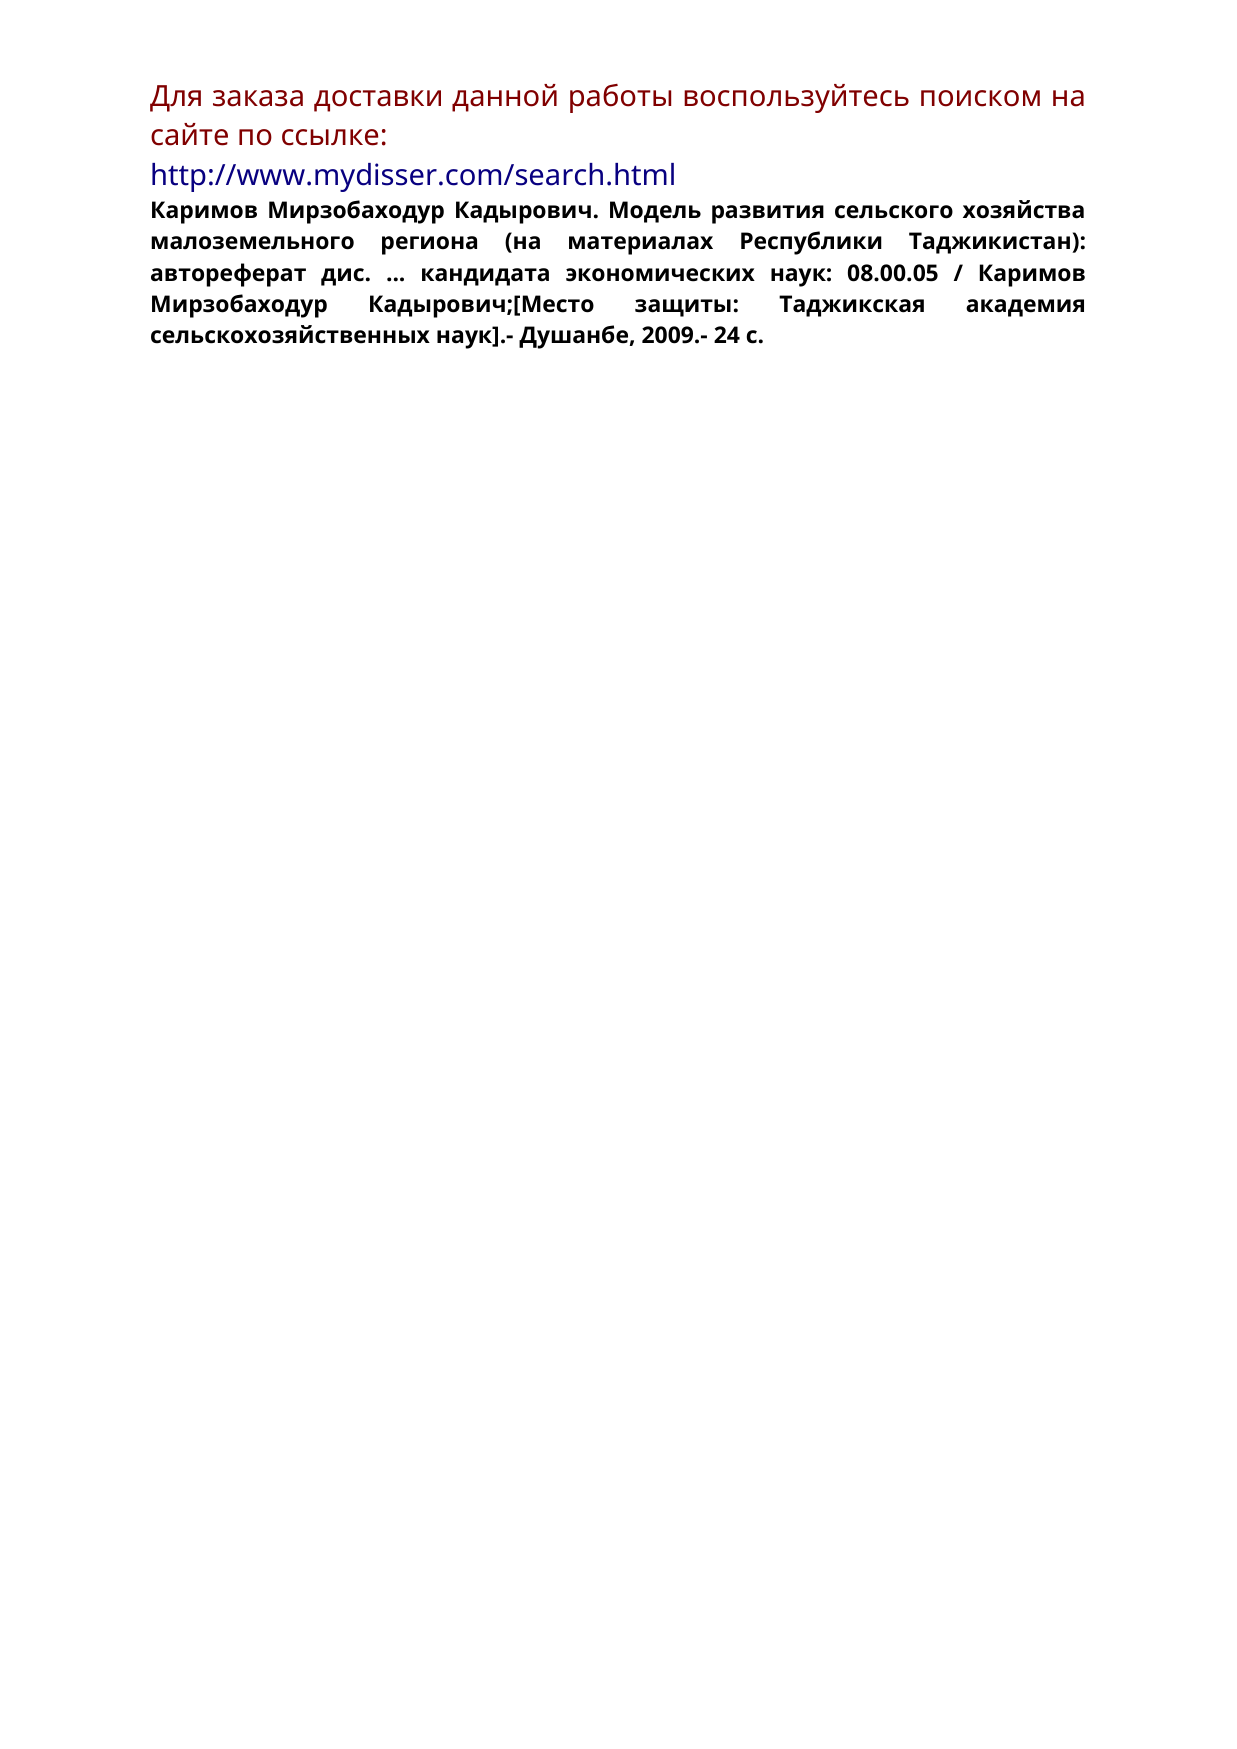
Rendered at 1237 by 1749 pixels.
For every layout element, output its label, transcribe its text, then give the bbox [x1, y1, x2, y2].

text Каримов Мирзобаходур Кадырович. Модель развития сельского хозяйства малоземельного региона (на материалах Республики Таджикистан): автореферат дис. ... кандидата экономических наук: 08.00.05 / Каримов Мирзобаходур Кадырович;[Место защиты: Таджикская академия сельскохозяйственных наук].- Душанбе, 2009.- 24 с. [150, 194, 1086, 350]
